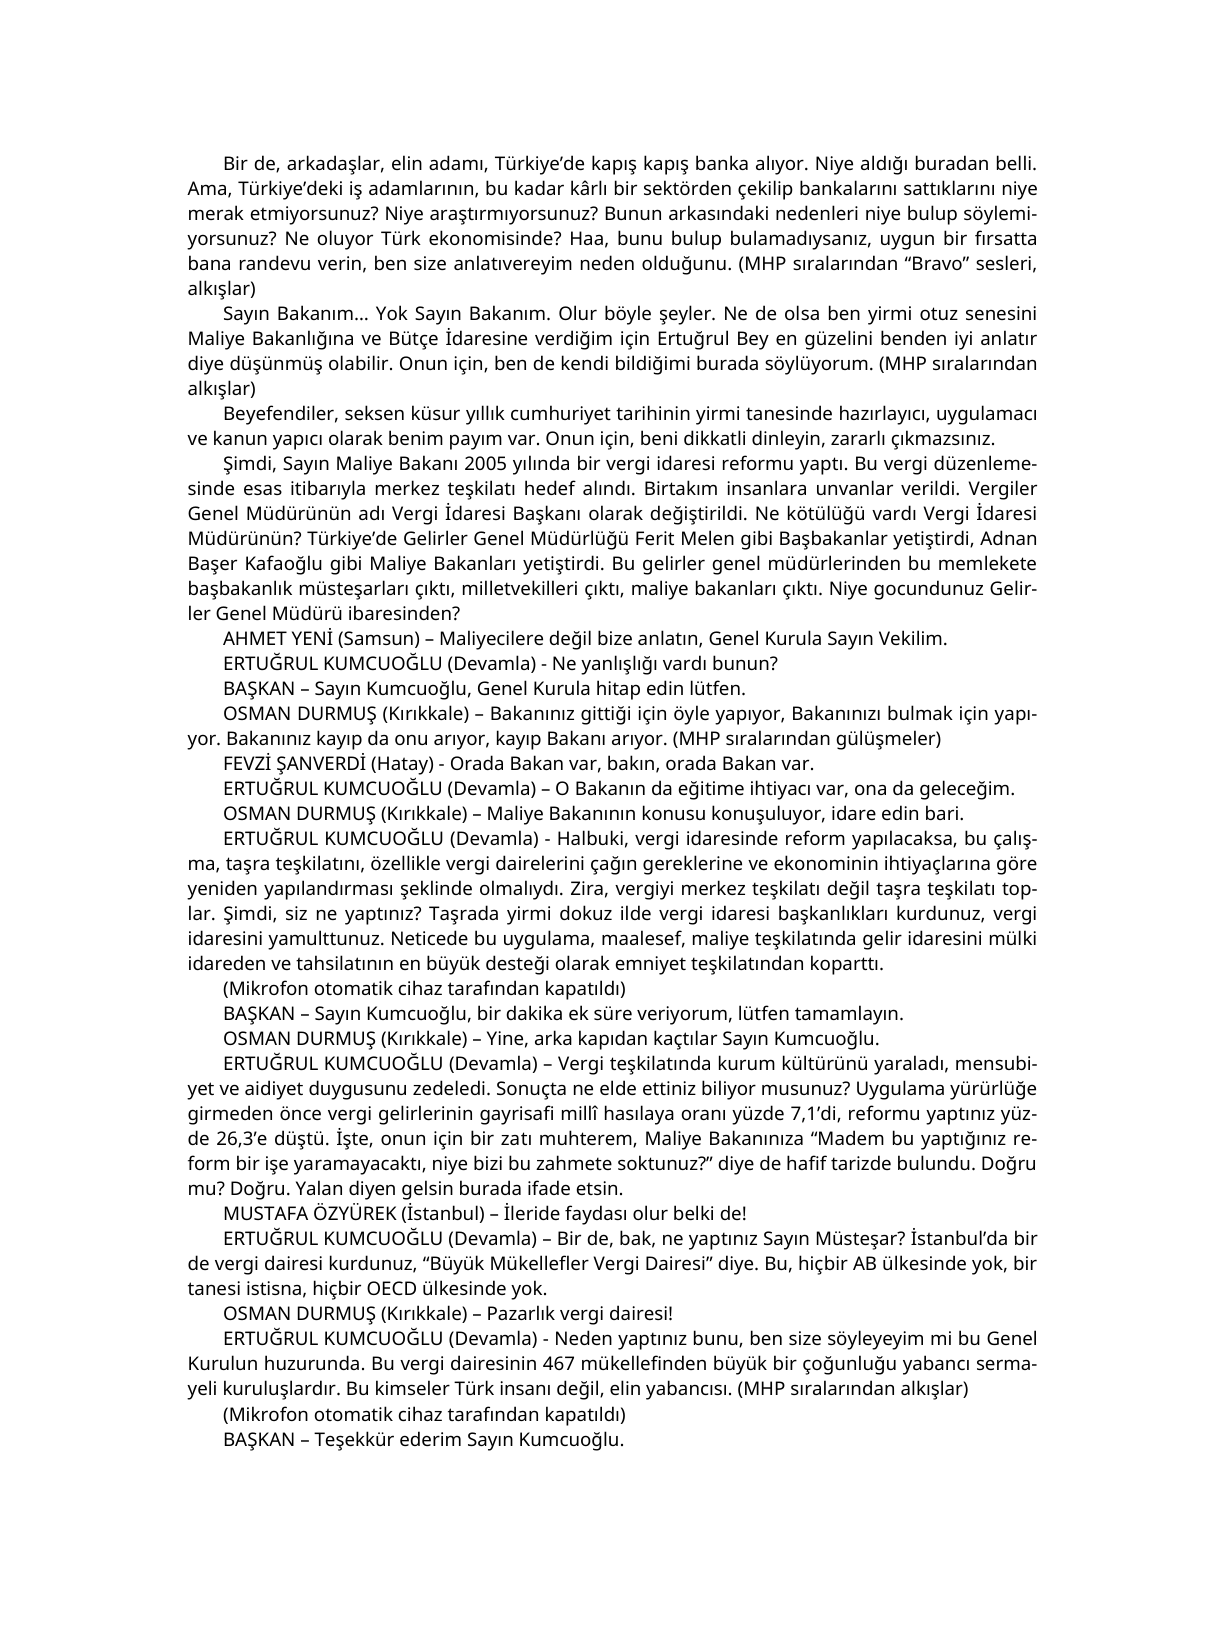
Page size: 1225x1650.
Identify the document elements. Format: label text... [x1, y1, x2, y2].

text (Mik­ro­fon oto­ma­tik ci­haz ta­ra­fın­dan ka­pa­tıl­dı) [187, 1401, 1037, 1426]
text ER­TUĞ­RUL KUM­CU­OĞ­LU (De­vam­la) - Ne­den yap­tı­nız bu­nu, ben si­ze söy­le­ye­yim mi bu Ge­nel Ku­ru­lun hu­zu­run­da. Bu ver­gi da­ire­si­nin 467 mü­kel­le­fin­den bü­yük bir ço­ğun­lu­ğu ya­ban­cı ser­ma­ye­li ku­ru­luş­lar­dır. Bu kim­se­ler Türk in­sa­nı de­ğil, elin ya­ban­cı­sı. (MHP sı­ra­la­rın­dan al­kış­lar) [187, 1325, 1037, 1401]
text Bir de, ar­ka­daş­lar, elin ada­mı, Tür­ki­ye­’de ka­pış ka­pış ban­ka alı­yor. Ni­ye al­dı­ğı bu­ra­dan bel­li. Ama, Tür­ki­ye­’de­ki iş adam­la­rı­nın, bu ka­dar kâr­lı bir sek­tör­den çe­ki­lip ban­ka­la­rı­nı sat­tık­la­rı­nı ni­ye me­rak et­mi­yor­su­nuz? Ni­ye araş­tır­mı­yor­su­nuz? Bu­nun ar­ka­sın­da­ki ne­den­le­ri ni­ye bu­lup söy­le­mi­yor­su­nuz? Ne olu­yor Türk eko­no­mi­sin­de? Ha­a, bu­nu bu­lup bu­la­ma­dıy­sa­nız, uy­gun bir fır­sat­ta ba­na ran­de­vu ve­rin, ben si­ze an­la­tı­ve­re­yim ne­den ol­du­ğu­nu. (MHP sı­ra­la­rın­dan “B­ra­vo­” ses­le­ri, al­kış­lar) [187, 150, 1037, 300]
text AH­MET YE­Nİ (Sam­sun) – Ma­li­ye­ci­le­re de­ğil bi­ze an­la­tın, Ge­nel Ku­ru­la Sa­yın Ve­ki­lim. [187, 625, 1037, 650]
text OS­MAN DUR­MUŞ (Kı­rık­ka­le) – Ba­ka­nı­nız git­ti­ği için öy­le ya­pı­yor, Ba­ka­nı­nı­zı bul­mak için ya­pı­yor. Ba­ka­nı­nız ka­yıp da onu arı­yor, ka­yıp Ba­ka­nı arı­yor. (MHP sı­ra­la­rın­dan gü­lüş­me­ler) [187, 700, 1037, 750]
text OS­MAN DUR­MUŞ (Kı­rık­ka­le) – Yi­ne, ar­ka ka­pı­dan kaç­tı­lar Sa­yın Kum­cu­oğ­lu. [187, 1025, 1037, 1050]
text OS­MAN DUR­MUŞ (Kı­rık­ka­le) – Pa­zar­lık ver­gi da­ire­si! [187, 1300, 1037, 1325]
text BAŞ­KAN – Sa­yın Kum­cu­oğ­lu, Ge­nel Ku­ru­la hi­tap edin lüt­fen. [187, 675, 1037, 700]
text BAŞ­KAN – Sa­yın Kum­cu­oğ­lu, bir da­ki­ka ek sü­re ve­ri­yo­rum, lüt­fen ta­mam­la­yın. [187, 1000, 1037, 1025]
text ER­TUĞ­RUL KUM­CU­OĞ­LU (De­vam­la) - Ne yan­lış­lı­ğı var­dı bu­nun? [187, 650, 1037, 675]
text Şim­di, Sa­yın Ma­li­ye Ba­ka­nı 2005 yı­lın­da bir ver­gi ida­re­si re­for­mu yap­tı. Bu ver­gi dü­zen­le­me­sin­de esas iti­ba­rıy­la mer­kez teş­ki­la­tı he­def alın­dı. Bir­ta­kım in­san­la­ra un­van­lar ve­ril­di. Ver­gi­ler Ge­nel Mü­dü­rü­nün adı Ver­gi İda­re­si Baş­ka­nı ola­rak de­ğiş­ti­ril­di. Ne kö­tü­lü­ğü var­dı Ver­gi İda­re­si Mü­dü­rü­nün? Tür­ki­ye­’de Ge­lir­ler Ge­nel Mü­dür­lü­ğü Fe­rit Me­len gi­bi Baş­ba­kan­lar ye­tiş­tir­di, Ad­nan Ba­şer Ka­fa­oğ­lu gi­bi Ma­li­ye Ba­kan­la­rı ye­tiş­tir­di. Bu ge­lir­ler ge­nel mü­dür­le­rin­den bu mem­le­ke­te baş­ba­kan­lık müs­te­şar­la­rı çık­tı, mil­let­ve­kil­le­ri çık­tı, ma­li­ye ba­kan­la­rı çık­tı. Ni­ye go­cun­du­nuz Ge­lir­ler Ge­nel Mü­dü­rü iba­re­sin­den? [187, 450, 1037, 625]
text Sa­yın Ba­ka­nı­m… Yok Sa­yın Ba­ka­nım. Olur böy­le şey­ler. Ne de ol­sa ben yir­mi otuz se­ne­si­ni Ma­li­ye Ba­kan­lı­ğı­na ve Büt­çe İda­re­si­ne ver­di­ğim için Er­tuğ­rul Bey en gü­ze­li­ni ben­den iyi an­la­tır di­ye dü­şün­müş ola­bi­lir. Onun için, ben de ken­di bil­di­ği­mi bu­ra­da söy­lü­yo­rum. (MHP sı­ra­la­rın­dan al­kış­lar) [187, 300, 1037, 400]
text OS­MAN DUR­MUŞ (Kı­rık­ka­le) – Ma­li­ye Ba­ka­nı­nın ko­nu­su ko­nu­şu­lu­yor, ida­re edin ba­ri. [187, 800, 1037, 825]
text BAŞ­KAN – Te­şek­kür ede­rim Sa­yın Kum­cu­oğ­lu. [187, 1426, 1037, 1452]
text FEV­Zİ ŞAN­VER­Dİ (Ha­tay) - Ora­da Ba­kan var, ba­kın, ora­da Ba­kan var. [187, 750, 1037, 775]
text ER­TUĞ­RUL KUM­CU­OĞ­LU (De­vam­la) – O Ba­ka­nın da eği­ti­me ih­ti­ya­cı var, ona da ge­le­ce­ğim. [187, 775, 1037, 800]
text ER­TUĞ­RUL KUM­CU­OĞ­LU (De­vam­la) – Ver­gi teş­ki­la­tın­da ku­rum kül­tü­rü­nü ya­ra­la­dı, men­su­bi­yet ve ai­di­yet duy­gu­su­nu ze­de­le­di. So­nuç­ta ne el­de et­ti­niz bi­li­yor mu­su­nuz? Uy­gu­la­ma yü­rür­lü­ğe gir­me­den ön­ce ver­gi ge­lir­le­ri­nin gay­ri­sa­fi mil­lî ha­sı­la­ya ora­nı yüz­de 7,1’di, re­for­mu yap­tı­nız yüz­de 26,3’e düş­tü. İş­te, onun için bir za­tı muh­te­rem, Ma­li­ye Ba­ka­nı­nı­za “Ma­dem bu yap­tı­ğı­nız re­form bir işe ya­ra­ma­ya­cak­tı, ni­ye bi­zi bu zah­me­te sok­tu­nuz?” di­ye de ha­fif ta­riz­de bu­lun­du. Doğ­ru mu? Doğ­ru. Ya­lan di­yen gel­sin bu­ra­da ifa­de et­sin. [187, 1050, 1037, 1200]
text Be­ye­fen­di­ler, sek­sen kü­sur yıl­lık cum­hu­ri­yet ta­ri­hi­nin yir­mi ta­ne­sin­de ha­zır­la­yı­cı, uy­gu­la­ma­cı ve ka­nun ya­pı­cı ola­rak be­nim pa­yım var. Onun için, be­ni dik­kat­li din­le­yin, za­rar­lı çık­maz­sı­nız. [187, 400, 1037, 450]
text ER­TUĞ­RUL KUM­CU­OĞ­LU (De­vam­la) – Bir de, bak, ne yap­tı­nız Sa­yın Müs­te­şar? İs­tan­bu­l’­da bir de ver­gi da­ire­si kur­du­nuz, “Bü­yük Mü­kel­lef­ler Ver­gi Da­ire­si­” di­ye. Bu, hiç­bir AB ül­ke­sin­de yok, bir ta­ne­si is­tis­na, hiç­bir OECD ül­ke­sin­de yok. [187, 1225, 1037, 1300]
text (Mik­ro­fon oto­ma­tik ci­haz ta­ra­fın­dan ka­pa­tıl­dı) [187, 975, 1037, 1000]
text MUS­TA­FA ÖZ­YÜ­REK (İs­tan­bul) – İle­ri­de fay­da­sı olur bel­ki de! [187, 1200, 1037, 1225]
text ER­TUĞ­RUL KUM­CU­OĞ­LU (De­vam­la) - Hal­bu­ki, ver­gi ida­re­sin­de re­form ya­pı­la­cak­sa, bu ça­lış­ma, taş­ra teş­ki­la­tı­nı, özel­lik­le ver­gi da­ire­le­ri­ni ça­ğın ge­rek­le­ri­ne ve eko­no­mi­nin ih­ti­yaç­la­rı­na gö­re ye­ni­den ya­pı­lan­dır­ma­sı şek­lin­de ol­ma­lıy­dı. Zi­ra, ver­gi­yi mer­kez teş­ki­la­tı de­ğil taş­ra teş­ki­la­tı top­lar. Şim­di, siz ne yap­tı­nız? Taş­ra­da yir­mi do­kuz il­de ver­gi ida­re­si baş­kan­lık­la­rı kur­du­nuz, ver­gi ida­re­si­ni ya­mult­tu­nuz. Ne­ti­ce­de bu uy­gu­la­ma, ma­ale­sef, ma­li­ye teş­ki­la­tın­da ge­lir ida­re­si­ni mül­ki ida­re­den ve tah­si­la­tı­nın en bü­yük des­te­ği ola­rak em­ni­yet teş­ki­la­tın­dan ko­part­tı. [187, 825, 1037, 975]
